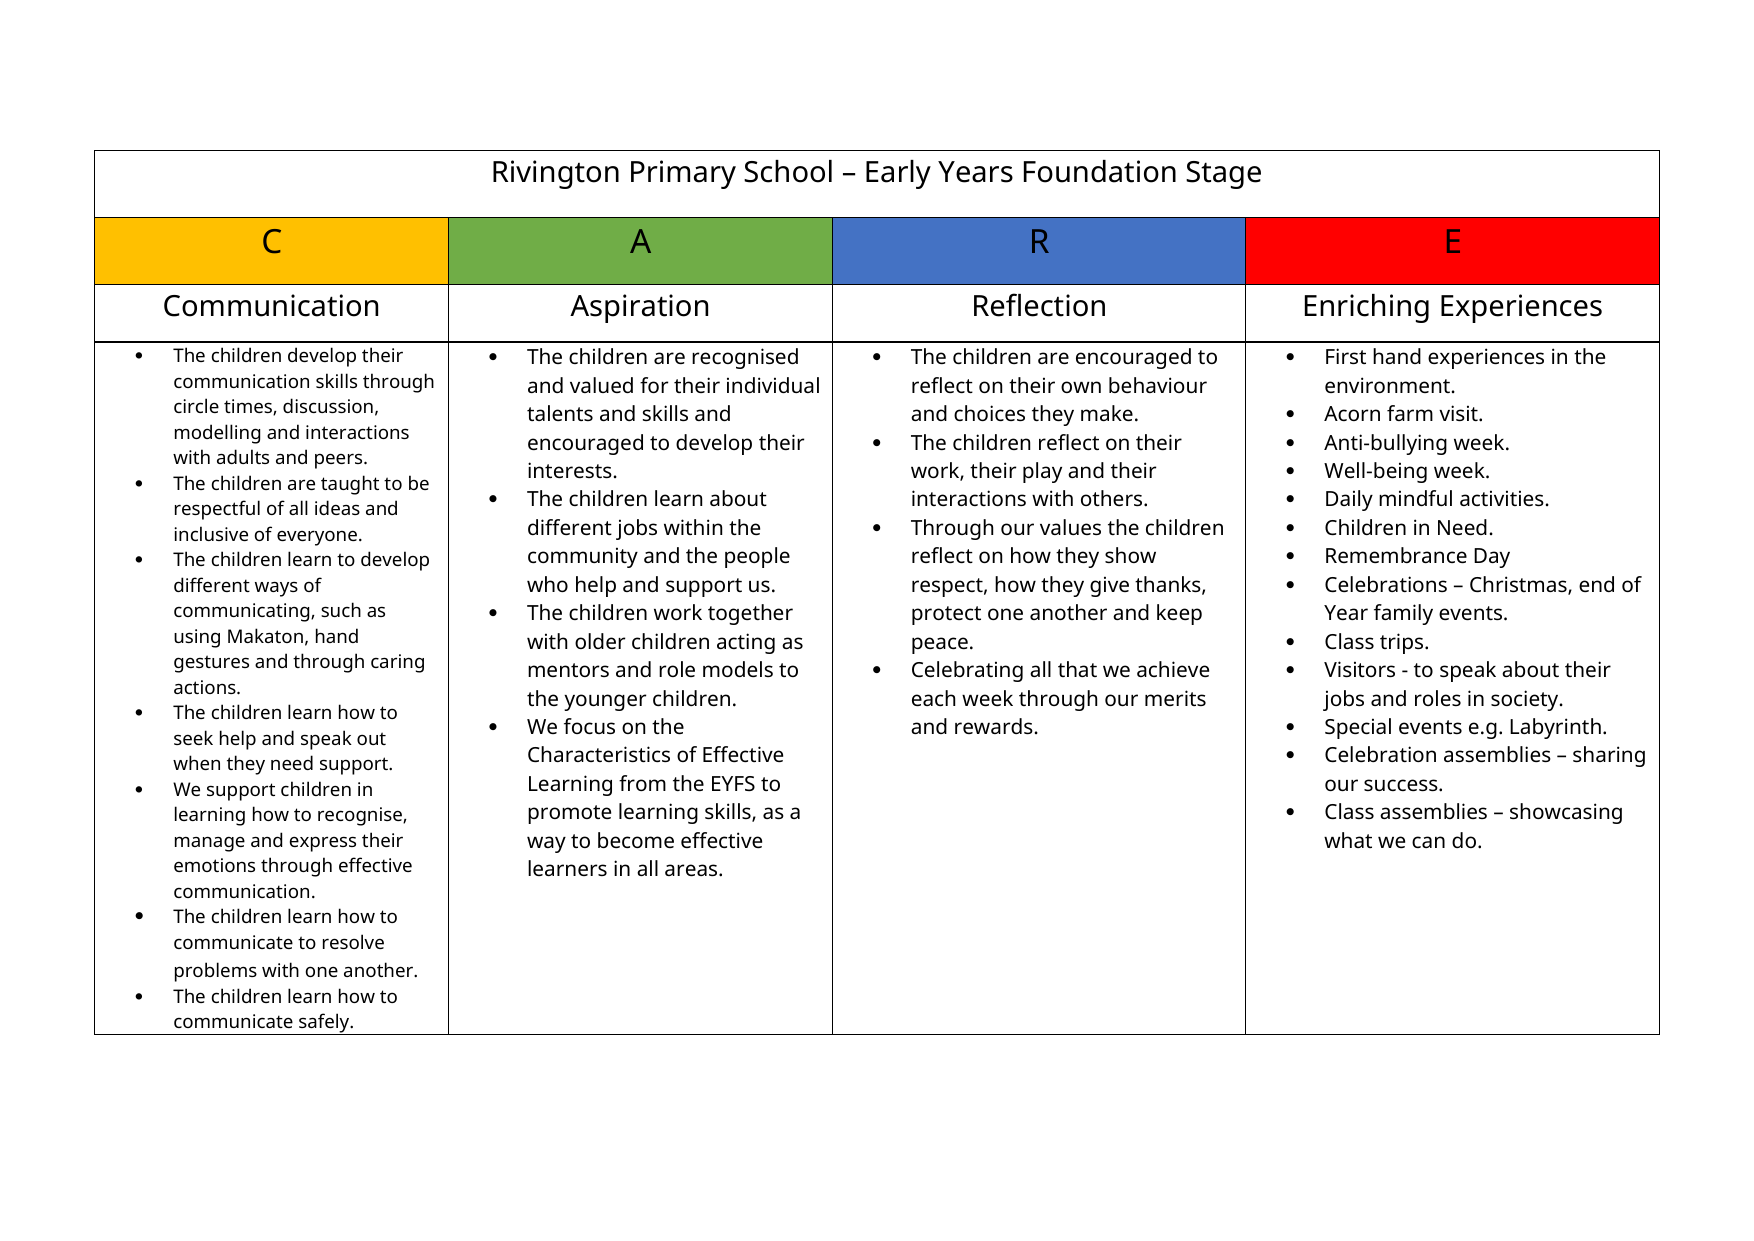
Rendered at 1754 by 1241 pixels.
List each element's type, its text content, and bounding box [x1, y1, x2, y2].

table_cell C [95, 218, 448, 284]
table_header Rivington Primary School – Early Years Foundation Stage [95, 151, 1659, 217]
table_cell R [833, 218, 1245, 284]
table_cell A [449, 218, 832, 284]
table_cell Communication [95, 285, 448, 341]
table_cell The children are encouraged to reflect on their own behaviour and choices they make. The children reflect on their work, their play and their interactions with others. Through our values the children reflect on how they show respect, how they give thanks, protect one another and keep peace. Celebrating all that we achieve each week through our merits and rewards. [833, 343, 1245, 1034]
table_cell Enriching Experiences [1246, 285, 1659, 341]
table_cell Aspiration [449, 285, 832, 341]
table_cell The children develop their communication skills through circle times, discussion, modelling and interactions with adults and peers. The children are taught to be respectful of all ideas and inclusive of everyone. The children learn to develop different ways of communicating, such as using Makaton, hand gestures and through caring actions. The children learn how to seek help and speak out when they need support. We support children in learning how to recognise, manage and express their emotions through effective communication. The children learn how to communicate to resolve problems with one another. The children learn how to communicate safely. [95, 343, 448, 1034]
table_cell Reflection [833, 285, 1245, 341]
table_cell E [1246, 218, 1659, 284]
table_cell The children are recognised and valued for their individual talents and skills and encouraged to develop their interests. The children learn about different jobs within the community and the people who help and support us. The children work together with older children acting as mentors and role models to the younger children. We focus on the Characteristics of Effective Learning from the EYFS to promote learning skills, as a way to become effective learners in all areas. [449, 343, 832, 1034]
table_cell First hand experiences in the environment. Acorn farm visit. Anti-bullying week. Well-being week. Daily mindful activities. Children in Need. Remembrance Day Celebrations – Christmas, end of Year family events. Class trips. Visitors - to speak about their jobs and roles in society. Special events e.g. Labyrinth. Celebration assemblies – sharing our success. Class assemblies – showcasing what we can do. [1246, 343, 1659, 1034]
